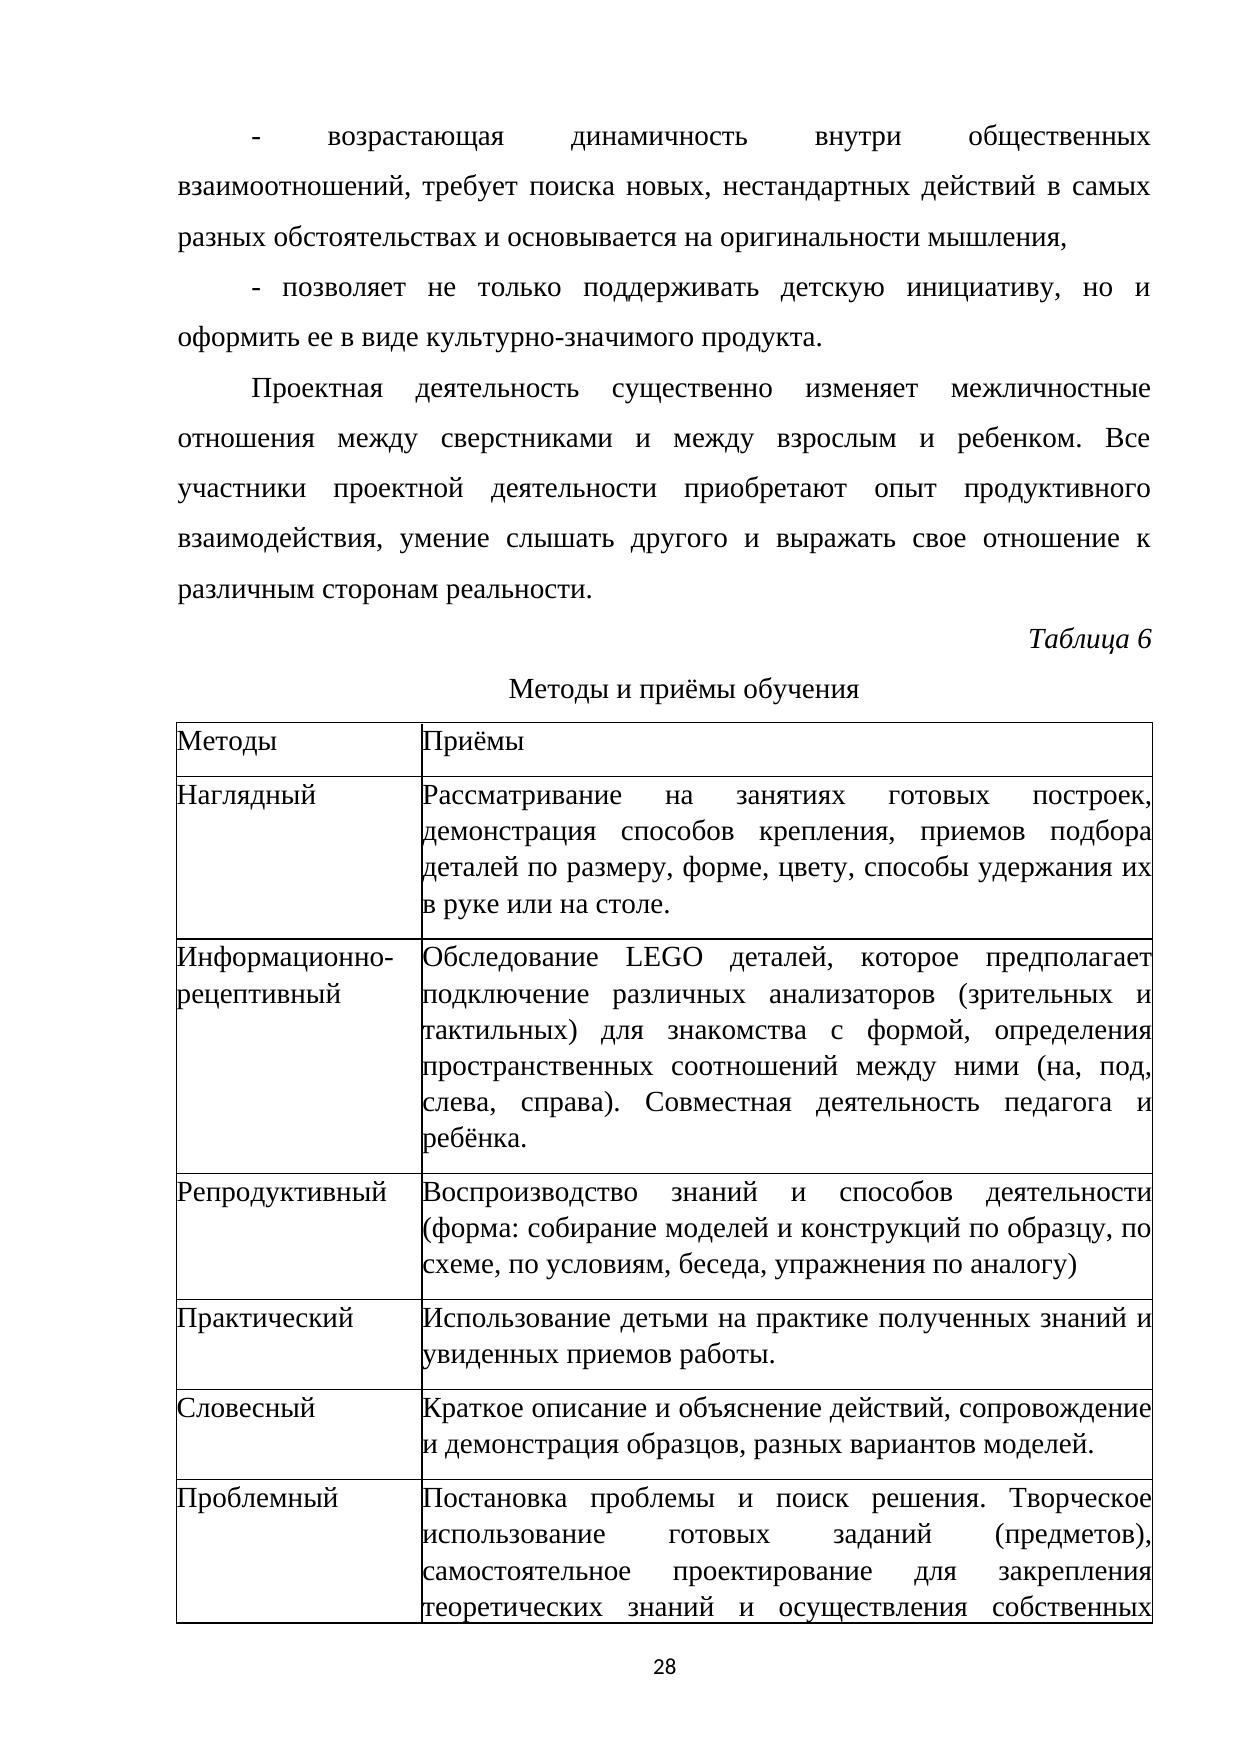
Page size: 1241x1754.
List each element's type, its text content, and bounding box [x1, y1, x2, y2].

table_cell Репродуктивный [177, 1174, 421, 1299]
table_cell Обследование LEGO деталей, которое предполагает подключение различных анализаторов (зрительных и тактильных) для знакомства с формой, определения пространственных соотношений между ними (на, под, слева, справа). Совместная деятельность педагога и ребёнка. [423, 940, 1152, 1173]
table_cell Словесный [177, 1390, 421, 1479]
table_header Методы [177, 723, 422, 776]
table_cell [423, 1480, 1152, 1622]
table_cell Краткое описание и объяснение действий, сопровождение и демонстрация образцов, разных вариантов моделей. [423, 1390, 1152, 1479]
table_header Приёмы [423, 723, 1152, 776]
text Проектная деятельность существенно изменяет межличностные отношения между сверстниками и между взрослым и ребенком. Все участники проектной деятельности приобретают опыт продуктивного взаимодействия, умение слышать другого и выражать свое отношение к различным сторонам реальности. [177, 370, 1152, 604]
table_cell Информационно-рецептивный [177, 940, 421, 1173]
table_cell Наглядный [177, 777, 421, 938]
table_cell Использование детьми на практике полученных знаний и увиденных приемов работы. [423, 1300, 1152, 1389]
table_cell Практический [177, 1300, 421, 1389]
table_cell Рассматривание на занятиях готовых построек, демонстрация способов крепления, приемов подбора деталей по размеру, форме, цвету, способы удержания их в руке или на столе. [423, 777, 1152, 938]
table_cell Воспроизводство знаний и способов деятельности (форма: собирание моделей и конструкций по образцу, по схеме, по условиям, беседа, упражнения по аналогу) [423, 1174, 1152, 1299]
text - позволяет не только поддерживать детскую инициативу, но и оформить ее в виде культурно-значимого продукта. [177, 269, 1152, 353]
text Таблица 6 [177, 621, 1152, 655]
text - возрастающая динамичность внутри общественных взаимоотношений, требует поиска новых, нестандартных действий в самых разных обстоятельствах и основывается на оригинальности мышления, [177, 118, 1152, 252]
table_cell Проблемный [177, 1480, 421, 1622]
list Методы и приёмы обучения [216, 672, 1152, 705]
